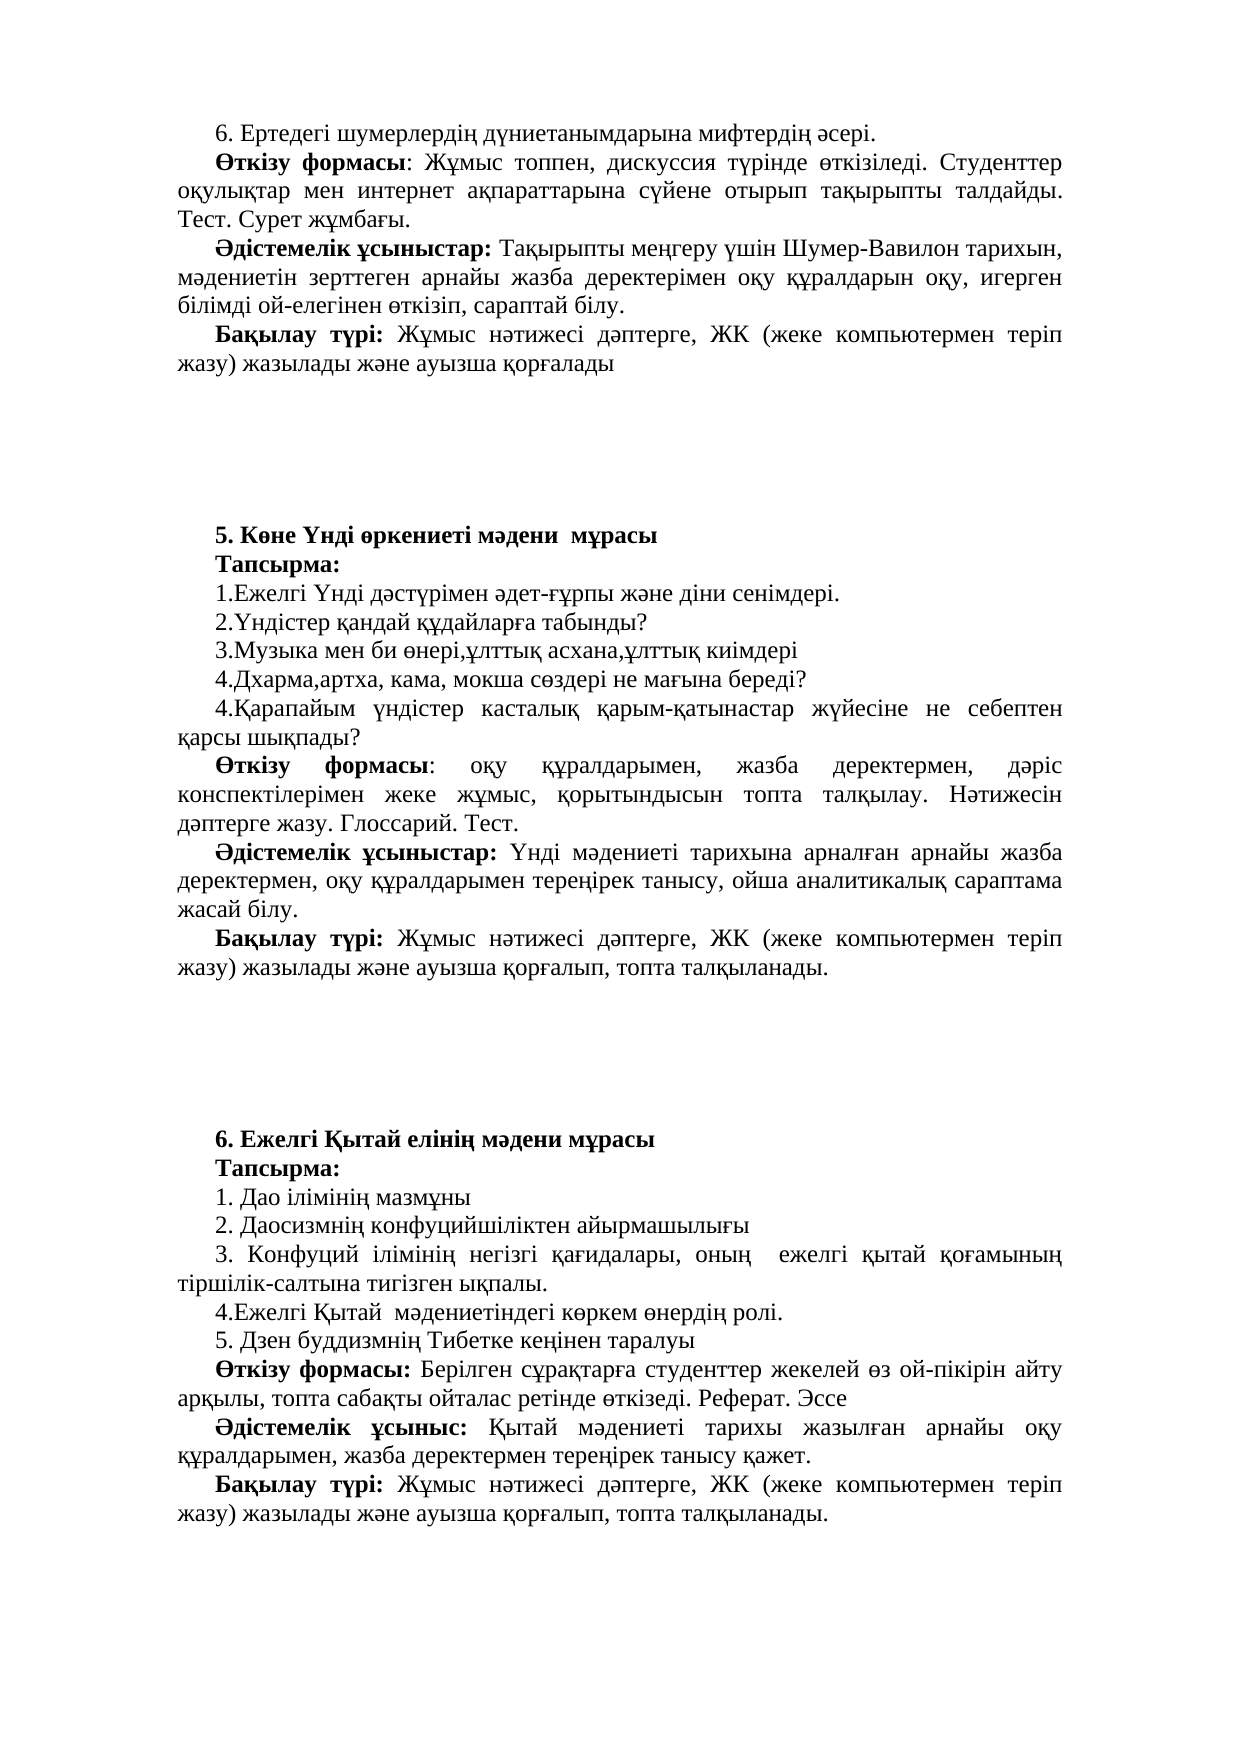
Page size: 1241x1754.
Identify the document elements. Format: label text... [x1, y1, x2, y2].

text 1.Ежелгі Үнді дәстүрімен әдет-ғұрпы және діни сенімдері. [177, 578, 1063, 607]
text 6. Ертедегі шумерлердің дүниетанымдарына мифтердің әсері. [177, 118, 1063, 147]
text Әдістемелік ұсыныс: Қытай мәдениеті тарихы жазылған арнайы оқу құралдарымен, жазба деректермен тереңірек танысу қажет. [177, 1412, 1063, 1469]
text Өткізу формасы: оқу құралдарымен, жазба деректермен, дәріс конспектілерімен жеке жұмыс, қорытындысын топта талқылау. Нәтижесін дәптерге жазу. Глоссарий. Тест. [177, 751, 1063, 837]
text 4.Қарапайым үндістер касталық қарым-қатынастар жүйесіне не себептен қарсы шықпады? [177, 693, 1063, 751]
text 6. Ежелгі Қытай елінің мәдени мұрасы [177, 1124, 1063, 1153]
text Әдістемелік ұсыныстар: Үнді мәдениеті тарихына арналған арнайы жазба деректермен, оқу құралдарымен тереңірек танысу, ойша аналитикалық сараптама жасай білу. [177, 837, 1063, 923]
text 1. Дао ілімінің мазмұны [177, 1182, 1063, 1211]
text Әдістемелік ұсыныстар: Тақырыпты меңгеру үшін Шумер-Вавилон тарихын, мәдениетін зерттеген арнайы жазба деректерімен оқу құралдарын оқу, игерген білімді ой-елегінен өткізіп, сараптай білу. [177, 233, 1063, 319]
text Бақылау түрі: Жұмыс нәтижесі дәптерге, ЖК (жеке компьютермен теріп жазу) жазылады және ауызша қорғалып, топта талқыланады. [177, 923, 1063, 981]
text 2. Даосизмнің конфуцийшіліктен айырмашылығы [177, 1211, 1063, 1239]
text Бақылау түрі: Жұмыс нәтижесі дәптерге, ЖК (жеке компьютермен теріп жазу) жазылады және ауызша қорғалып, топта талқыланады. [177, 1469, 1063, 1527]
text 4.Дхарма,артха, кама, мокша сөздері не мағына береді? [177, 664, 1063, 693]
text Өткізу формасы: Жұмыс топпен, дискуссия түрінде өткізіледі. Студенттер оқулықтар мен интернет ақпараттарына сүйене отырып тақырыпты талдайды. Тест. Сурет жұмбағы. [177, 147, 1063, 233]
text 4.Ежелгі Қытай мәдениетіндегі көркем өнердің ролі. [177, 1297, 1063, 1326]
text Тапсырма: [177, 1153, 1063, 1182]
text 3.Музыка мен би өнері,ұлттық асхана,ұлттық киімдері [177, 636, 1063, 664]
text Бақылау түрі: Жұмыс нәтижесі дәптерге, ЖК (жеке компьютермен теріп жазу) жазылады және ауызша қорғалады [177, 319, 1063, 377]
text Тапсырма: [177, 549, 1063, 578]
text Өткізу формасы: Берілген сұрақтарға студенттер жекелей өз ой-пікірін айту арқылы, топта сабақты ойталас ретінде өткізеді. Реферат. Эссе [177, 1354, 1063, 1412]
text 5. Дзен буддизмнің Тибетке кеңінен таралуы [177, 1326, 1063, 1354]
text 3. Конфуций ілімінің негізгі қағидалары, оның ежелгі қытай қоғамының тіршілік-салтына тигізген ықпалы. [177, 1239, 1063, 1297]
text 5. Көне Үнді өркениеті мәдени мұрасы [177, 521, 1063, 549]
text 2.Үндістер қандай құдайларға табынды? [177, 607, 1063, 636]
